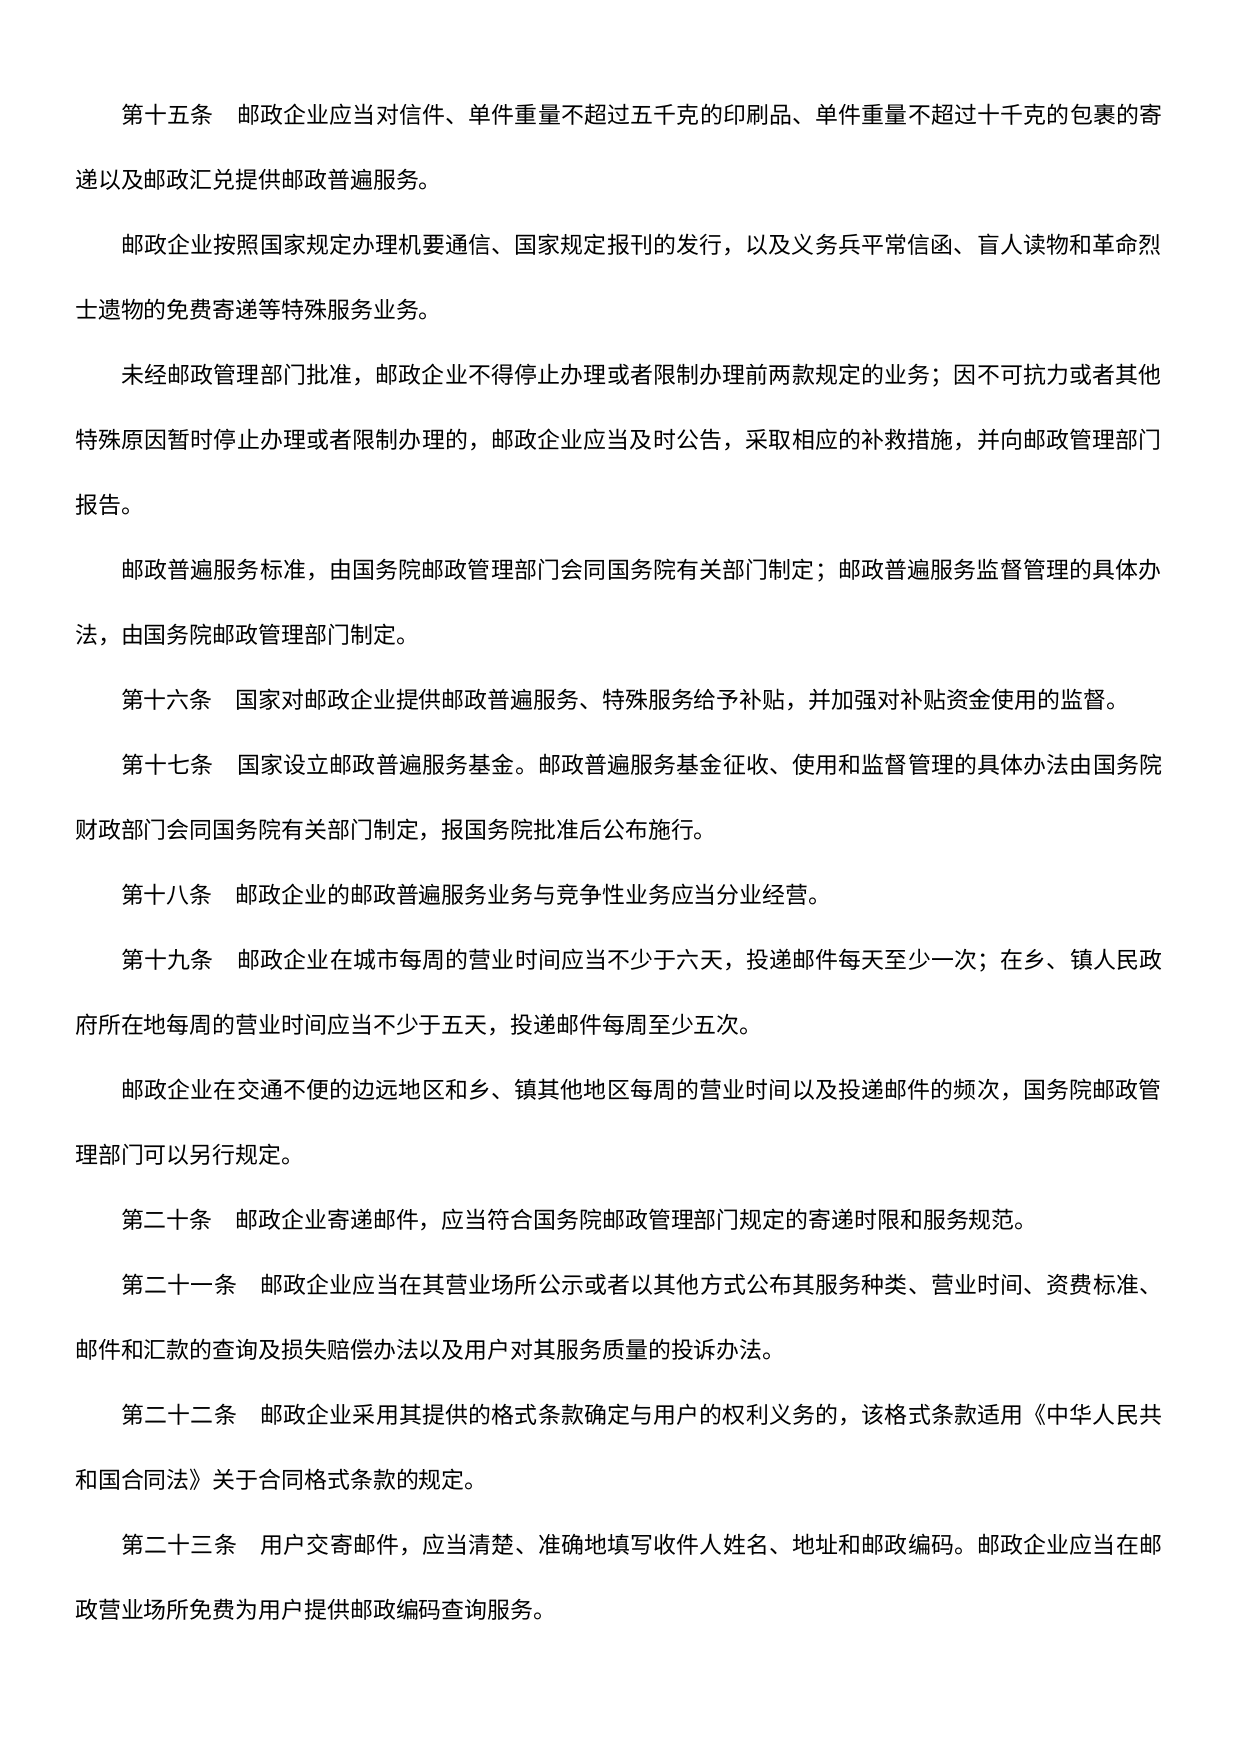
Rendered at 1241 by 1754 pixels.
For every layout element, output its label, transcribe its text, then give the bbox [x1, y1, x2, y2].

text 第十六条 国家对邮政企业提供邮政普遍服务、特殊服务给予补贴，并加强对补贴资金使用的监督。 [75, 666, 1165, 731]
text 第十九条 邮政企业在城市每周的营业时间应当不少于六天，投递邮件每天至少一次；在乡、镇人民政府所在地每周的营业时间应当不少于五天，投递邮件每周至少五次。 [75, 926, 1165, 1056]
text 第十七条 国家设立邮政普遍服务基金。邮政普遍服务基金征收、使用和监督管理的具体办法由国务院财政部门会同国务院有关部门制定，报国务院批准后公布施行。 [75, 731, 1165, 861]
text 第二十条 邮政企业寄递邮件，应当符合国务院邮政管理部门规定的寄递时限和服务规范。 [75, 1186, 1165, 1251]
text 邮政企业在交通不便的边远地区和乡、镇其他地区每周的营业时间以及投递邮件的频次，国务院邮政管理部门可以另行规定。 [75, 1056, 1165, 1186]
text 第十五条 邮政企业应当对信件、单件重量不超过五千克的印刷品、单件重量不超过十千克的包裹的寄递以及邮政汇兑提供邮政普遍服务。 [75, 81, 1165, 211]
text 未经邮政管理部门批准，邮政企业不得停止办理或者限制办理前两款规定的业务；因不可抗力或者其他特殊原因暂时停止办理或者限制办理的，邮政企业应当及时公告，采取相应的补救措施，并向邮政管理部门报告。 [75, 341, 1165, 536]
text 第十八条 邮政企业的邮政普遍服务业务与竞争性业务应当分业经营。 [75, 861, 1165, 926]
text 第二十三条 用户交寄邮件，应当清楚、准确地填写收件人姓名、地址和邮政编码。邮政企业应当在邮政营业场所免费为用户提供邮政编码查询服务。 [75, 1511, 1165, 1641]
text 邮政企业按照国家规定办理机要通信、国家规定报刊的发行，以及义务兵平常信函、盲人读物和革命烈士遗物的免费寄递等特殊服务业务。 [75, 211, 1165, 341]
text 第二十一条 邮政企业应当在其营业场所公示或者以其他方式公布其服务种类、营业时间、资费标准、邮件和汇款的查询及损失赔偿办法以及用户对其服务质量的投诉办法。 [75, 1251, 1165, 1381]
text 邮政普遍服务标准，由国务院邮政管理部门会同国务院有关部门制定；邮政普遍服务监督管理的具体办法，由国务院邮政管理部门制定。 [75, 536, 1165, 666]
text 第二十二条 邮政企业采用其提供的格式条款确定与用户的权利义务的，该格式条款适用《中华人民共和国合同法》关于合同格式条款的规定。 [75, 1381, 1165, 1511]
